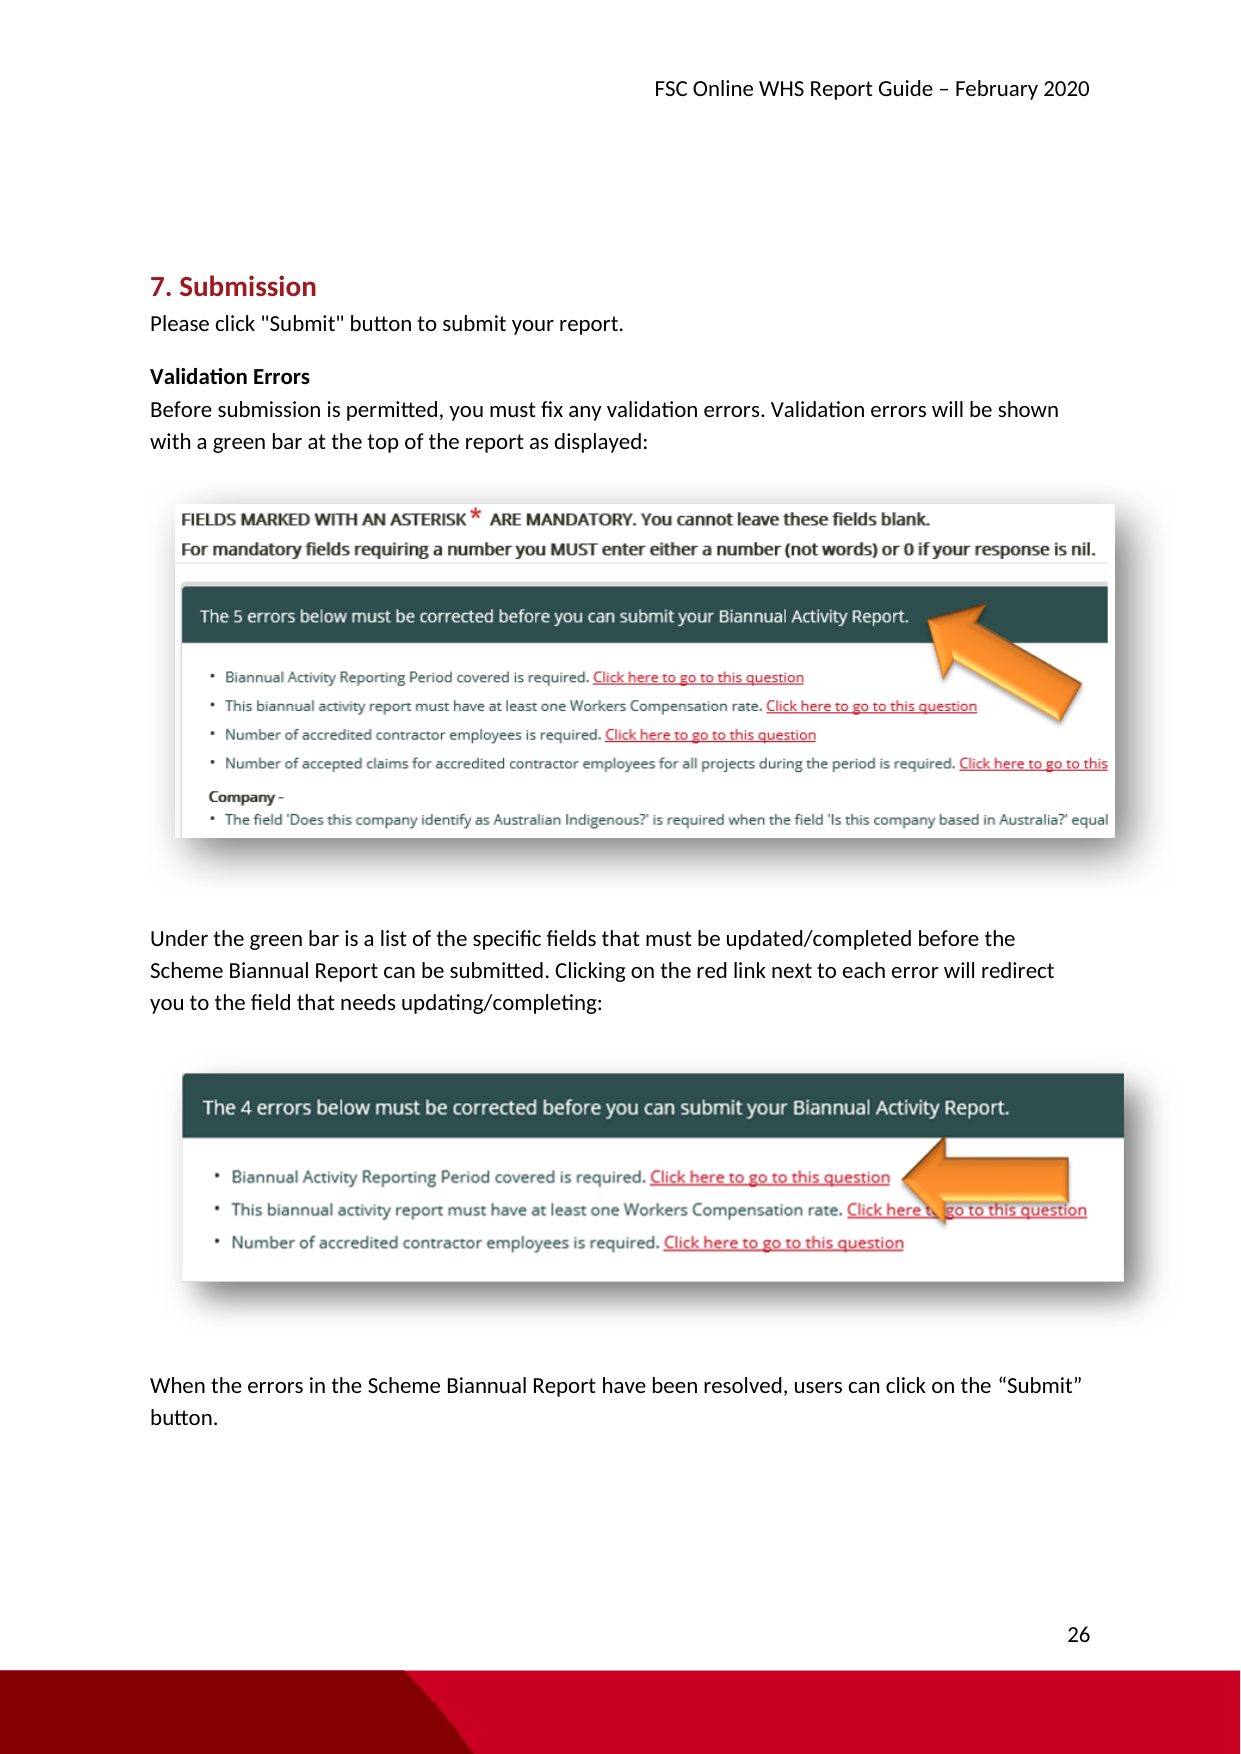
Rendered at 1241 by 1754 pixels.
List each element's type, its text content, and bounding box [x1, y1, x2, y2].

picture [175, 504, 1115, 838]
text Please click "Submit" button to submit your report. [150, 309, 1090, 337]
text When the errors in the Scheme Biannual Report have been resolved, users can click on the “Submit” button. [150, 1371, 1090, 1431]
text Under the green bar is a list of the specific fields that must be updated/completed before the Scheme Biannual Report can be submitted. Clicking on the red link next to each error will redirect you to the field that needs updating/completing: [150, 924, 1090, 1016]
text Before submission is permitted, you must fix any validation errors. Validation errors will be shown with a green bar at the top of the report as displayed: [150, 395, 1090, 455]
subtitle 7. Submission [150, 268, 1090, 304]
subtitle Validation Errors [150, 362, 1090, 391]
picture [0, 1670, 1241, 1754]
picture [150, 1041, 1189, 1347]
